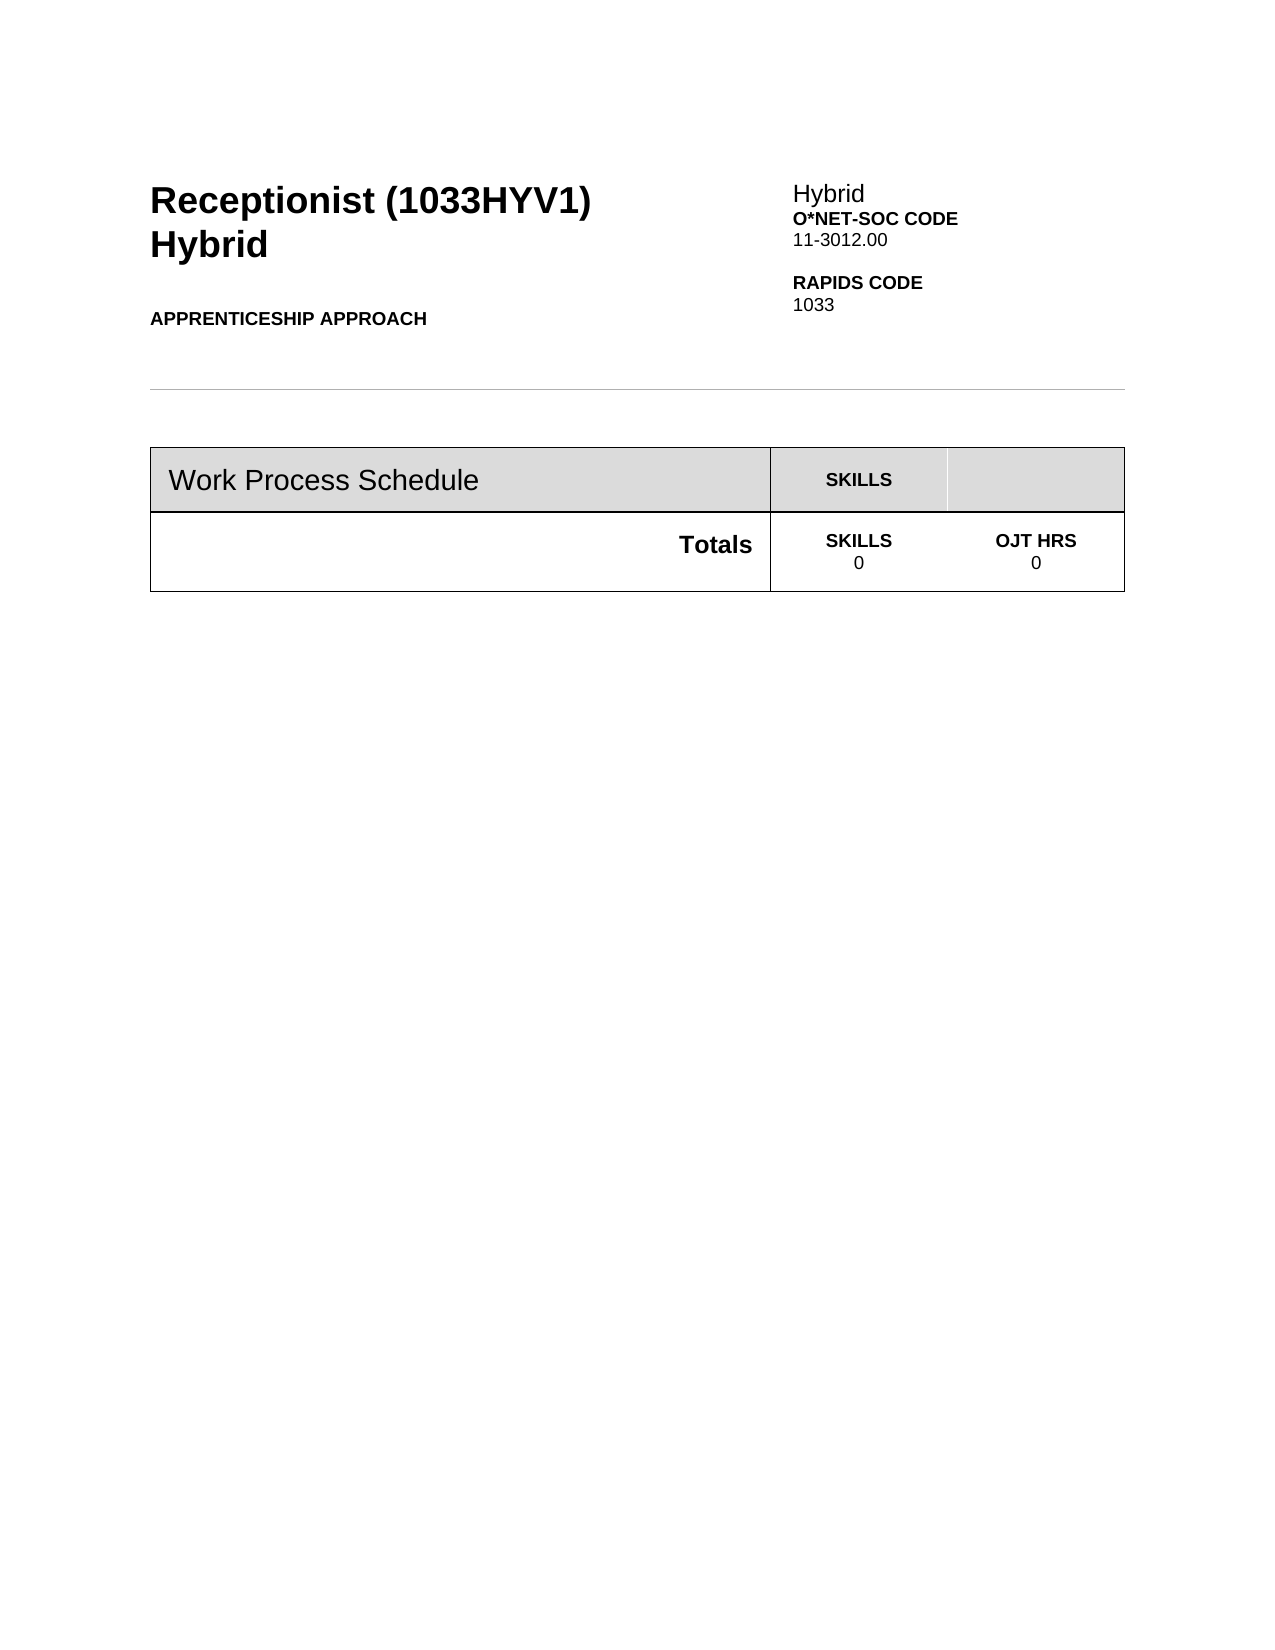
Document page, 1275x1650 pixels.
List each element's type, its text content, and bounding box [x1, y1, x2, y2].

table_cell OJT HRS 0 [948, 513, 1124, 591]
text 1033 [793, 294, 1125, 315]
table_header [948, 448, 1124, 511]
text 11-3012.00 [793, 229, 1125, 251]
text Hybrid [793, 179, 1125, 207]
table_header SKILLS [771, 448, 947, 511]
text O*NET-SOC CODE [793, 207, 1125, 229]
table_cell Totals [151, 513, 770, 591]
text RAPIDS CODE [793, 272, 1125, 294]
table_header Work Process Schedule [151, 448, 770, 511]
table_cell SKILLS 0 [771, 513, 947, 591]
text APPRENTICESHIP APPROACH [150, 308, 719, 330]
text Receptionist (1033HYV1) Hybrid [150, 179, 719, 265]
